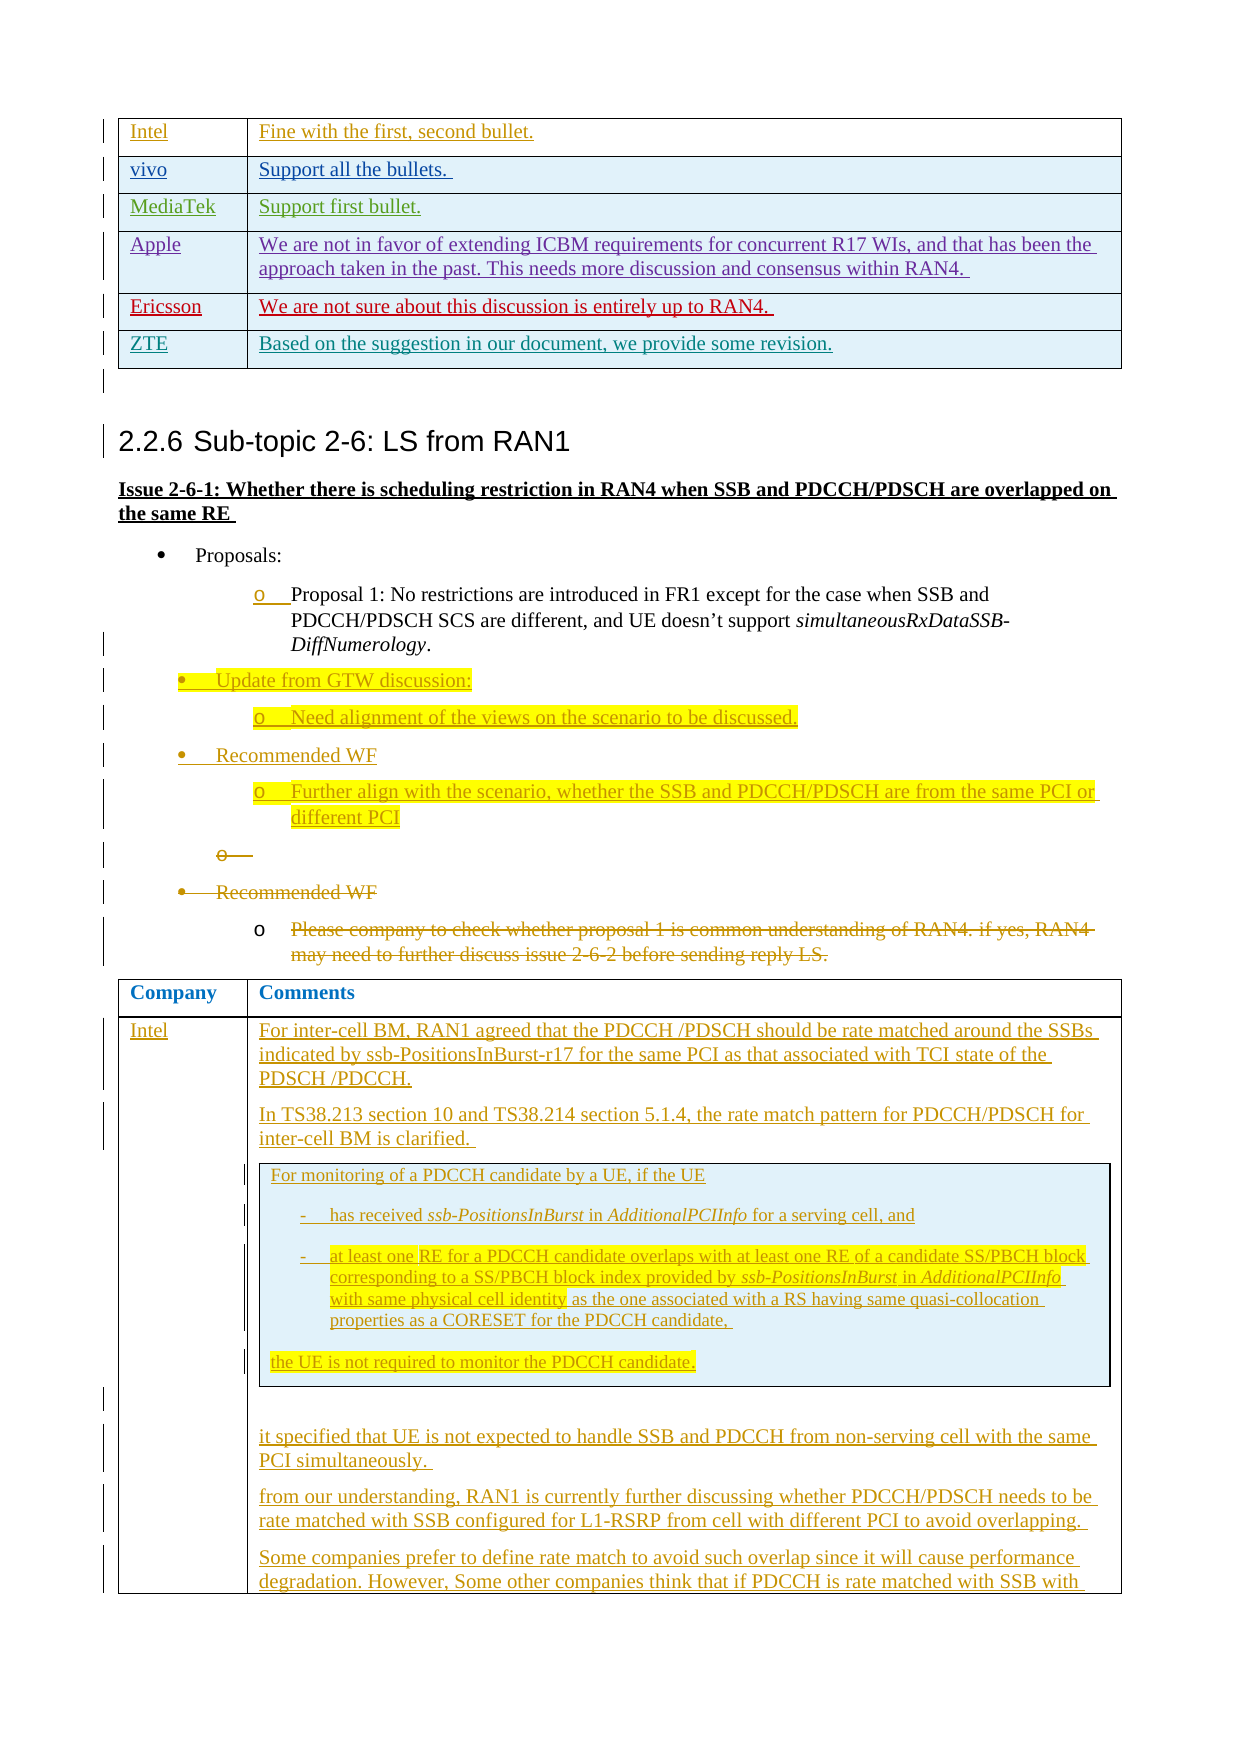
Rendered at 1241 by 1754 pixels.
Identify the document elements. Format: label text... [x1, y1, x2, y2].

list Proposal 1: No restrictions are introduced in FR1 except for the case when SSB and PDCCH/PDSCH SCS are different, and UE doesn’t support simultaneousRxDataSSB-DiffNumerology. [253, 582, 1122, 656]
list Proposals: [158, 543, 1122, 567]
subtitle Sub-topic 2-6: LS from RAN1 [118, 424, 1122, 458]
text Issue 2-6-1: Whether there is scheduling restriction in RAN4 when SSB and PDCCH/PDSCH are overlapped on the same RE [118, 476, 1122, 524]
table_cell [119, 1018, 247, 1593]
table_header Comments [248, 980, 1121, 1016]
table_cell [119, 119, 247, 156]
table_header Company [119, 980, 247, 1016]
table_cell [248, 1018, 1121, 1593]
table_cell [248, 119, 1121, 156]
